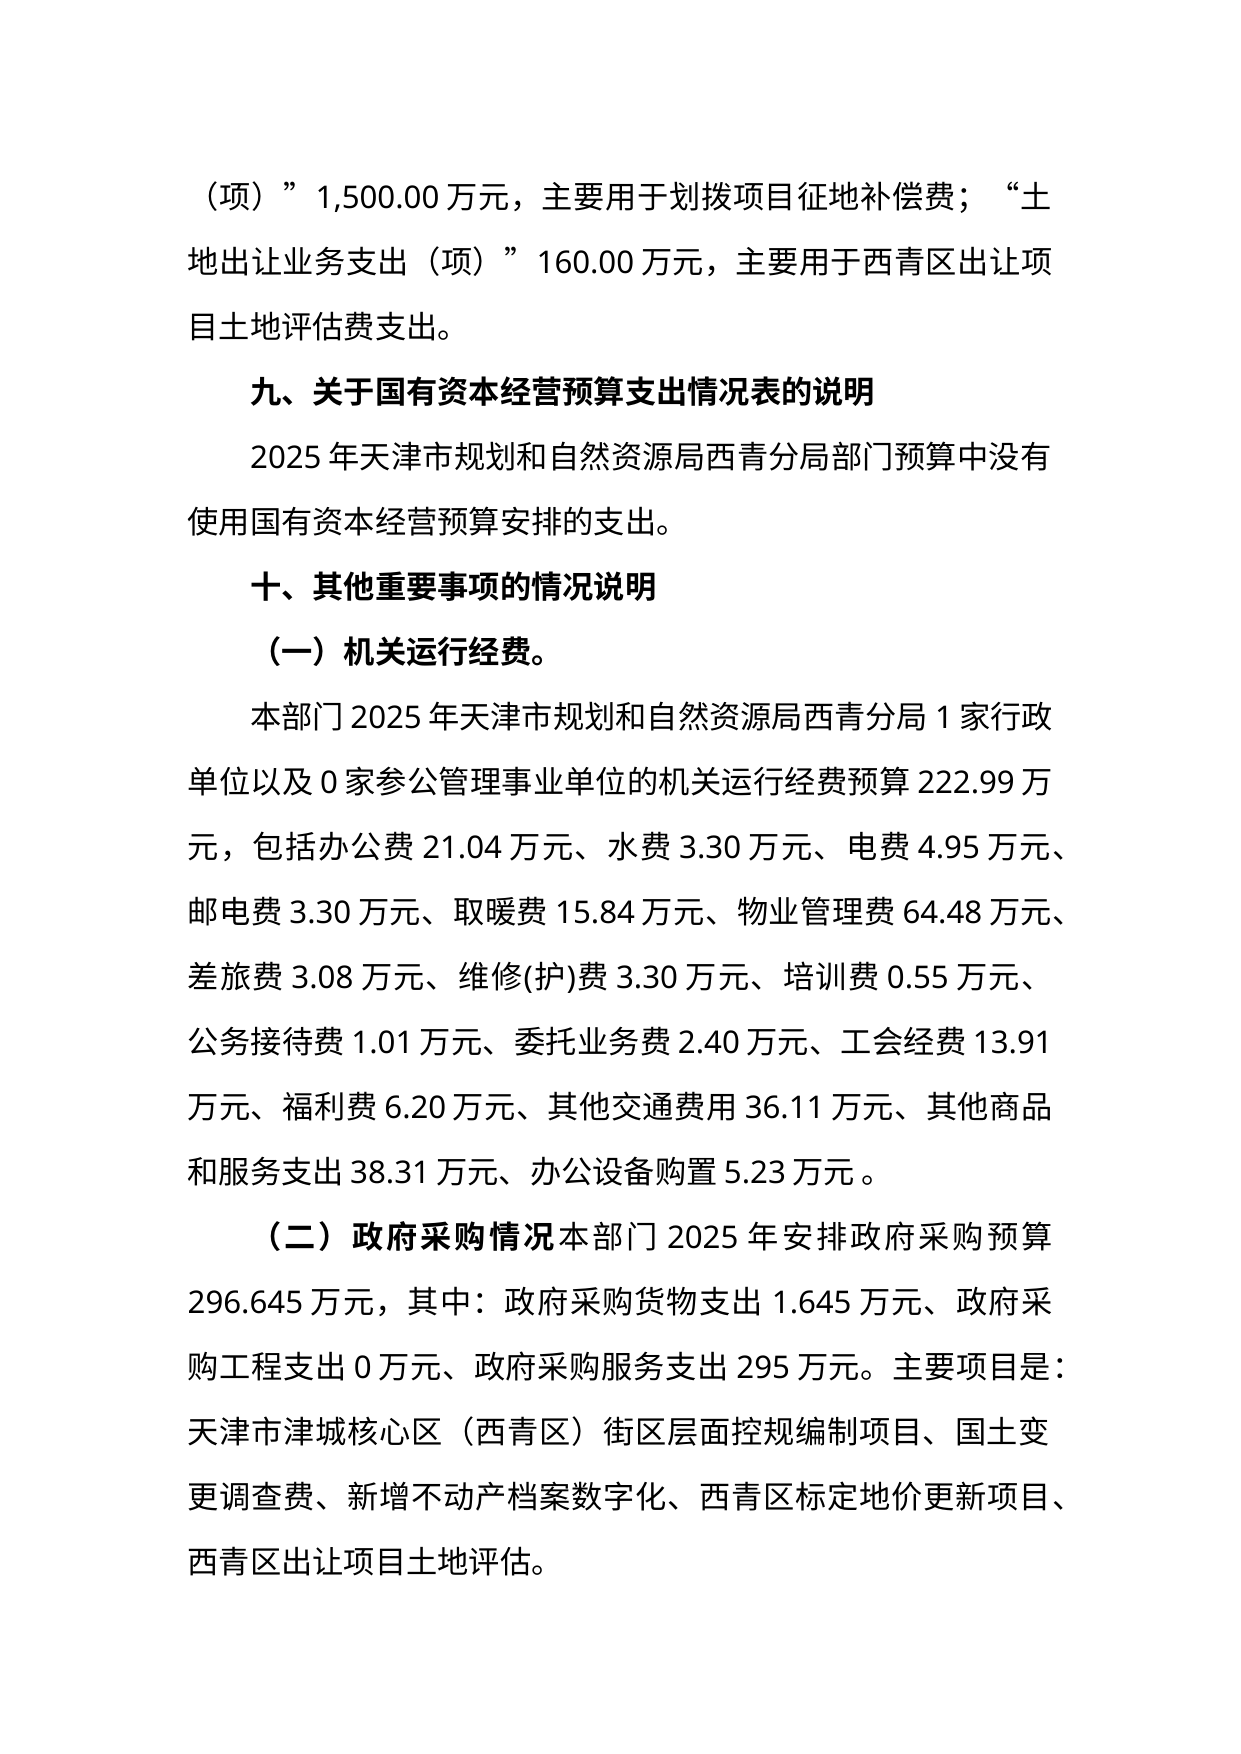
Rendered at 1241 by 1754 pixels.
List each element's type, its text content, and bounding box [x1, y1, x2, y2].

text 九、关于国有资本经营预算支出情况表的说明 [187, 357, 1053, 422]
text （二）政府采购情况本部门2025年安排政府采购预算296.645万元，其中：政府采购货物支出1.645万元、政府采购工程支出0万元、政府采购服务支出295万元。主要项目是：天津市津城核心区（西青区）街区层面控规编制项目、国土变更调查费、新增不动产档案数字化、西青区标定地价更新项目、西青区出让项目土地评估。 [187, 1202, 1053, 1592]
text （一）机关运行经费。 [187, 617, 1053, 682]
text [187, 162, 1053, 357]
text 十、其他重要事项的情况说明 [187, 552, 1053, 617]
text 本部门2025年天津市规划和自然资源局西青分局1家行政单位以及0家参公管理事业单位的机关运行经费预算222.99万元，包括办公费21.04万元、水费3.30万元、电费4.95万元、邮电费3.30万元、取暖费15.84万元、物业管理费64.48万元、差旅费3.08万元、维修(护)费3.30万元、培训费0.55万元、公务接待费1.01万元、委托业务费2.40万元、工会经费13.91万元、福利费6.20万元、其他交通费用36.11万元、其他商品和服务支出38.31万元、办公设备购置5.23万元 。 [187, 682, 1053, 1202]
text 2025年天津市规划和自然资源局西青分局部门预算中没有使用国有资本经营预算安排的支出。 [187, 422, 1053, 552]
